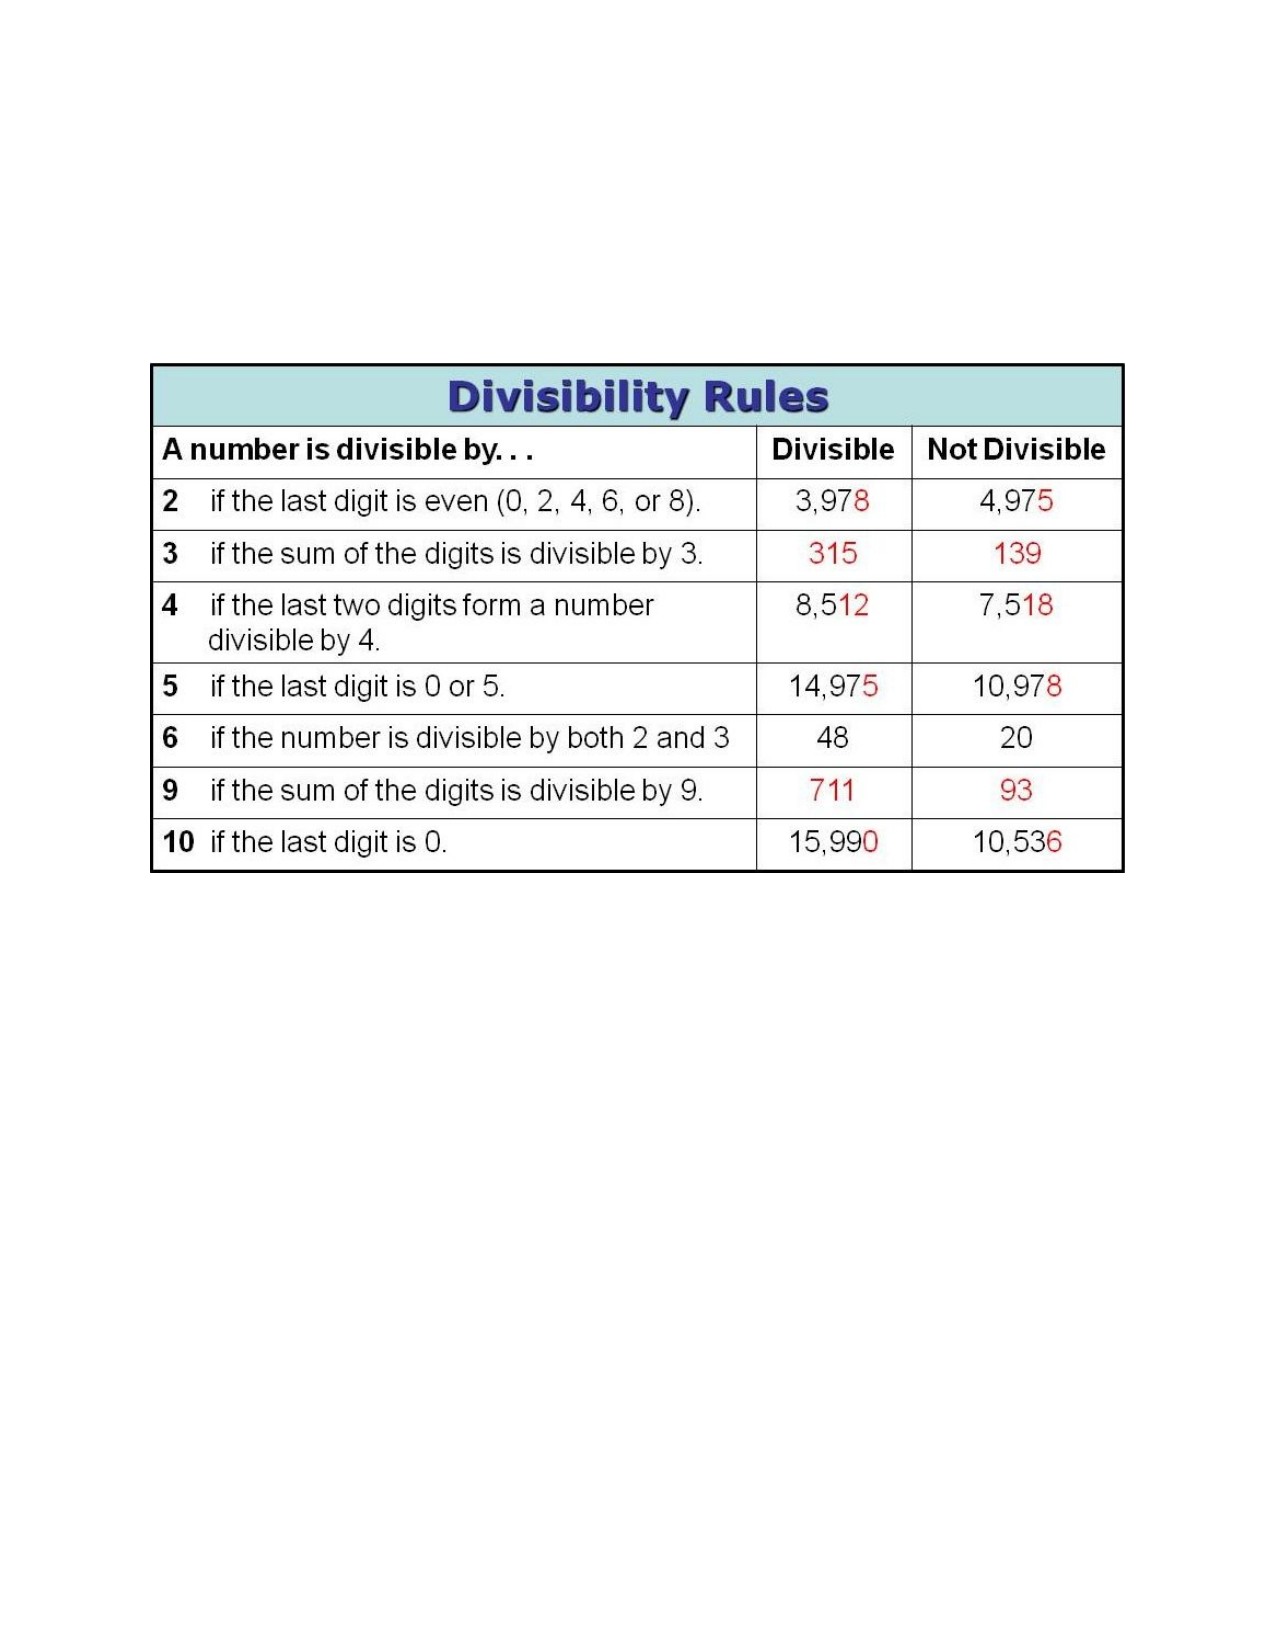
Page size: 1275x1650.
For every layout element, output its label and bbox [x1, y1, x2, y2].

picture [150, 362, 1125, 873]
